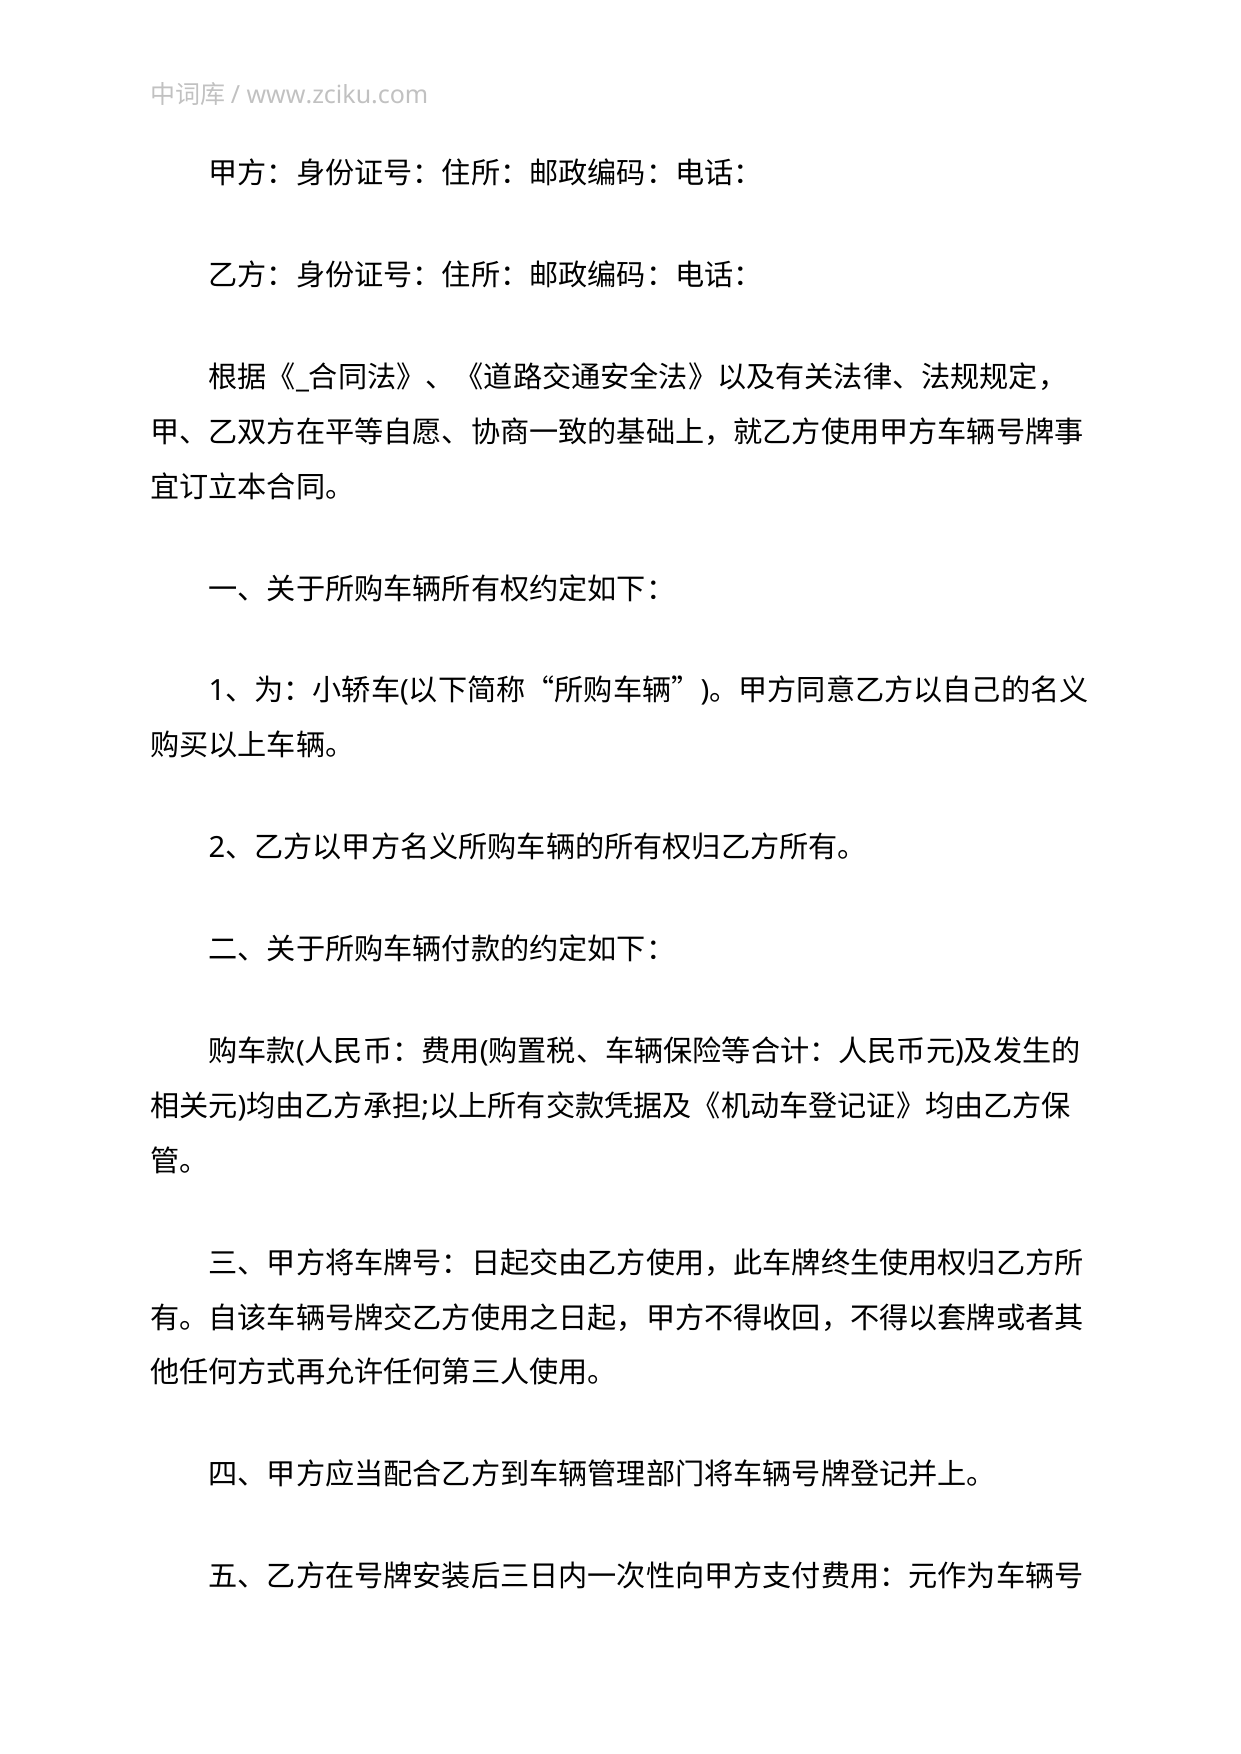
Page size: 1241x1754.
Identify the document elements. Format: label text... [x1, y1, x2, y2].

text 四、甲方应当配合乙方到车辆管理部门将车辆号牌登记并上。 [150, 1451, 1090, 1493]
text 购车款(人民币：费用(购置税、车辆保险等合计：人民币元)及发生的相关元)均由乙方承担;以上所有交款凭据及《机动车登记证》均由乙方保管。 [150, 1027, 1090, 1180]
text 一、关于所购车辆所有权约定如下： [150, 565, 1090, 607]
text 1、为：小轿车(以下简称“所购车辆”)。甲方同意乙方以自己的名义购买以上车辆。 [150, 667, 1090, 764]
text 根据《_合同法》、《道路交通安全法》以及有关法律、法规规定，甲、乙双方在平等自愿、协商一致的基础上，就乙方使用甲方车辆号牌事宜订立本合同。 [150, 353, 1090, 506]
text 二、关于所购车辆付款的约定如下： [150, 926, 1090, 968]
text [150, 1553, 1090, 1595]
text 三、甲方将车牌号：日起交由乙方使用，此车牌终生使用权归乙方所有。自该车辆号牌交乙方使用之日起，甲方不得收回，不得以套牌或者其他任何方式再允许任何第三人使用。 [150, 1239, 1090, 1391]
text 甲方：身份证号：住所：邮政编码：电话： [150, 150, 1090, 192]
text 乙方：身份证号：住所：邮政编码：电话： [150, 252, 1090, 294]
text 2、乙方以甲方名义所购车辆的所有权归乙方所有。 [150, 824, 1090, 866]
